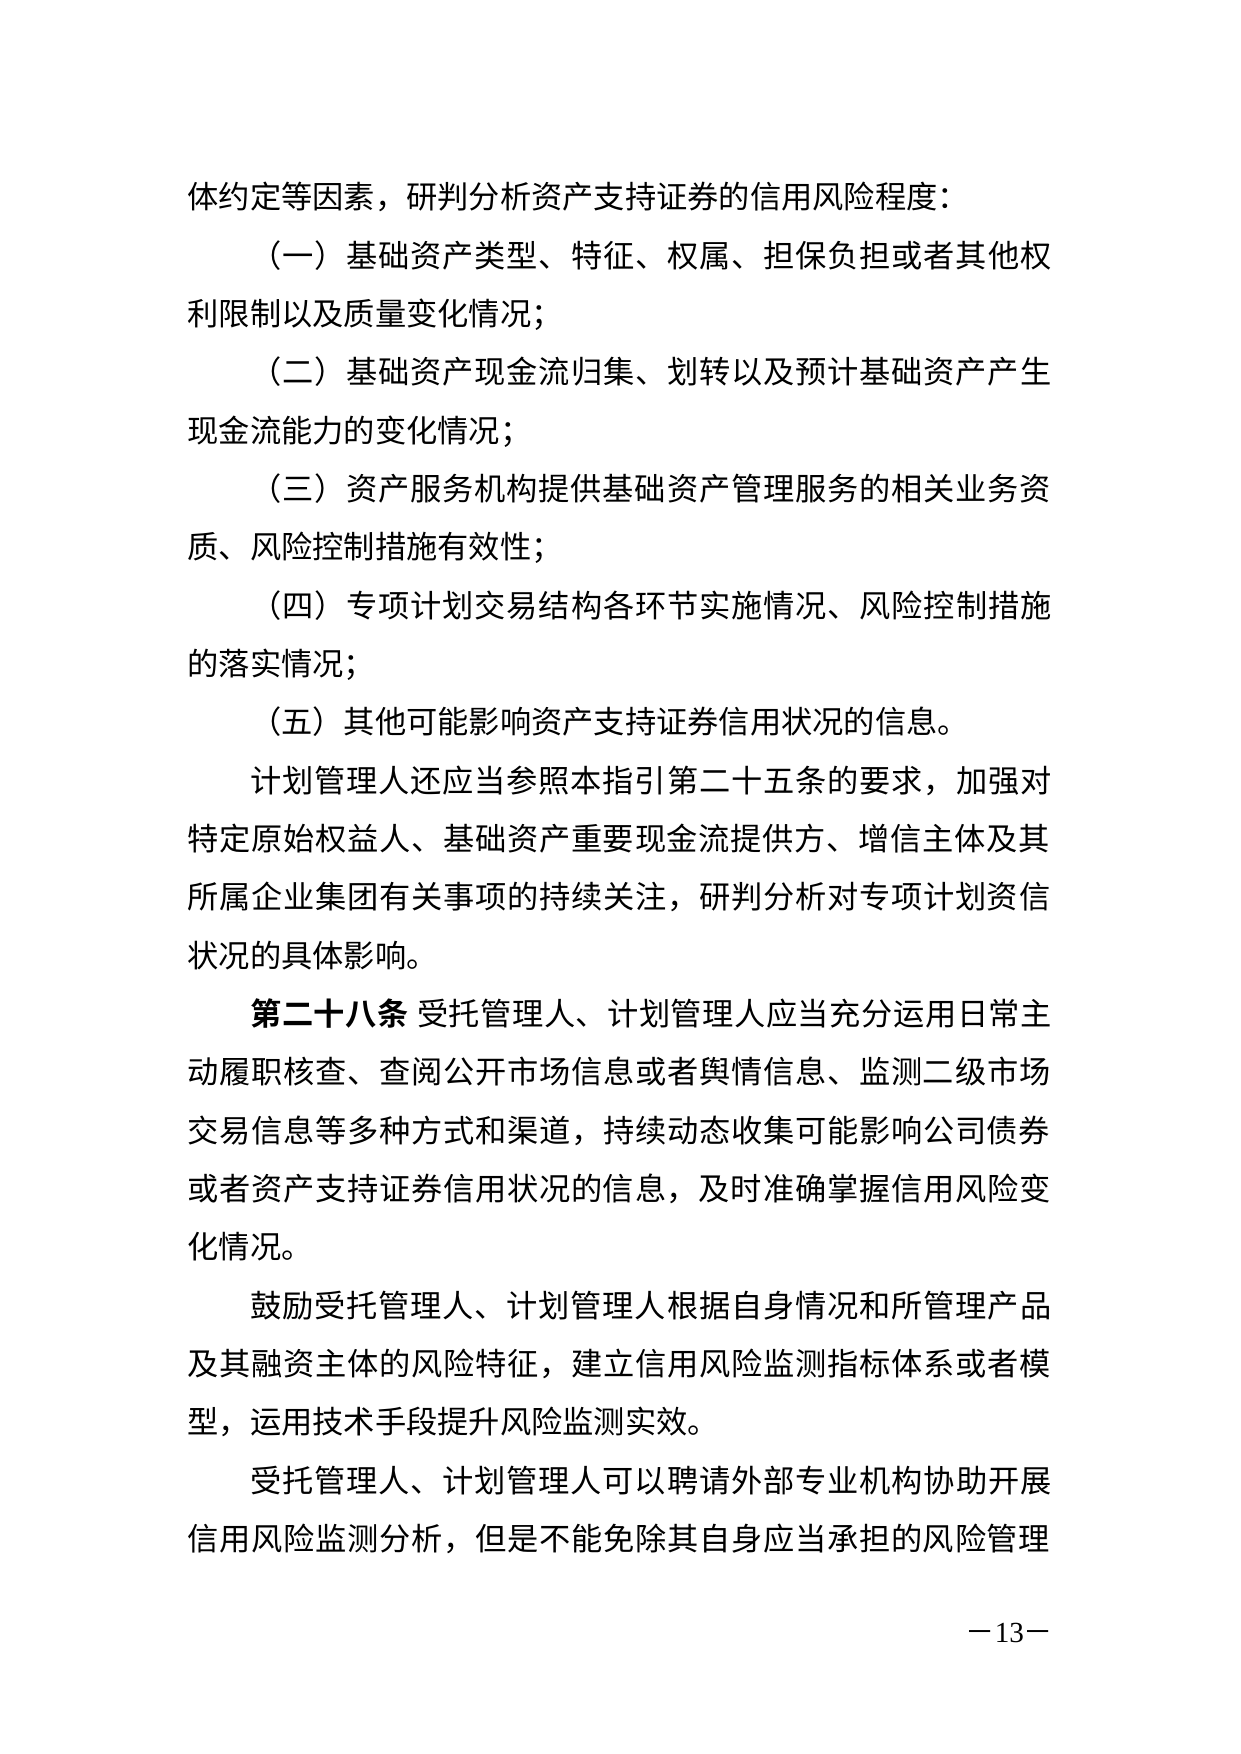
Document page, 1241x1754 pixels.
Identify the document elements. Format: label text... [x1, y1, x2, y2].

text （四）专项计划交易结构各环节实施情况、风险控制措施的落实情况； [187, 570, 1053, 687]
text 第二十八条 受托管理人、计划管理人应当充分运用日常主动履职核查、查阅公开市场信息或者舆情信息、监测二级市场交易信息等多种方式和渠道，持续动态收集可能影响公司债券或者资产支持证券信用状况的信息，及时准确掌握信用风险变化情况。 [187, 979, 1053, 1270]
text （五）其他可能影响资产支持证券信用状况的信息。 [187, 687, 1053, 745]
text （一）基础资产类型、特征、权属、担保负担或者其他权利限制以及质量变化情况； [187, 220, 1053, 337]
text （二）基础资产现金流归集、划转以及预计基础资产产生现金流能力的变化情况； [187, 337, 1053, 454]
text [187, 1445, 1053, 1562]
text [187, 162, 1053, 220]
text 鼓励受托管理人、计划管理人根据自身情况和所管理产品及其融资主体的风险特征，建立信用风险监测指标体系或者模型，运用技术手段提升风险监测实效。 [187, 1270, 1053, 1445]
text 计划管理人还应当参照本指引第二十五条的要求，加强对特定原始权益人、基础资产重要现金流提供方、增信主体及其所属企业集团有关事项的持续关注，研判分析对专项计划资信状况的具体影响。 [187, 745, 1053, 979]
text （三）资产服务机构提供基础资产管理服务的相关业务资质、风险控制措施有效性； [187, 454, 1053, 570]
